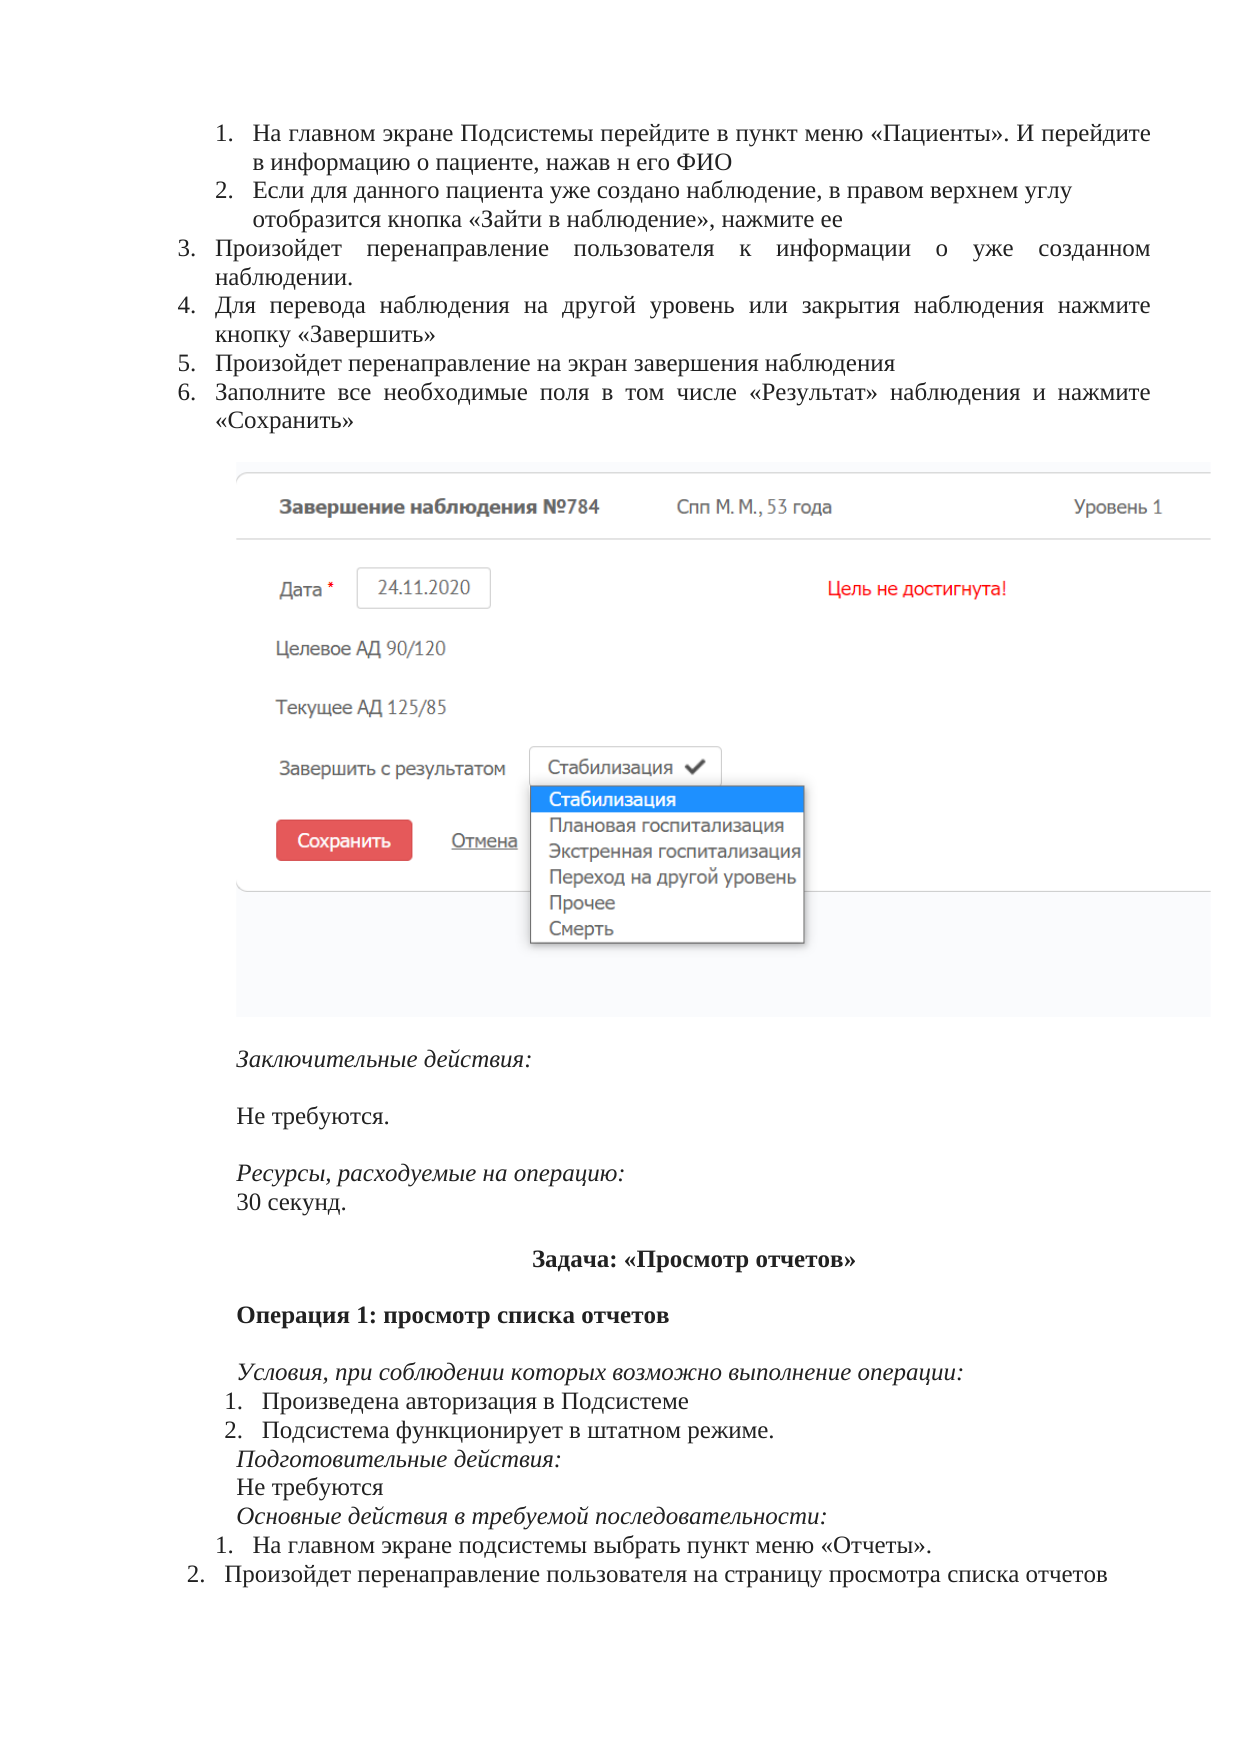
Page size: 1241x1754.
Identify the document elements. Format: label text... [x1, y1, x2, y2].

picture [236, 462, 1211, 1017]
list Подсистема функционирует в штатном режиме. [224, 1415, 1152, 1444]
text Ресурсы, расходуемые на операцию: [177, 1158, 1152, 1187]
list Произведена авторизация в Подсистеме [224, 1386, 1152, 1415]
list Для перевода наблюдения на другой уровень или закрытия наблюдения нажмите кнопку «Завершить» [177, 291, 1152, 348]
list Если для данного пациента уже создано наблюдение, в правом верхнем углу отобразится кнопка «Зайти в наблюдение», нажмите ее [215, 176, 1152, 233]
text Операция 1: просмотр списка отчетов [177, 1301, 1152, 1329]
list На главном экране Подсистемы перейдите в пункт меню «Пациенты». И перейдите в информацию о пациенте, нажав н его ФИО [215, 118, 1152, 176]
list Заполните все необходимые поля в том числе «Результат» наблюдения и нажмите «Сохранить» [177, 377, 1152, 434]
list На главном экране подсистемы выбрать пункт меню «Отчеты». [215, 1530, 1152, 1559]
text Подготовительные действия: [177, 1444, 1152, 1472]
list Произойдет перенаправление пользователя к информации о уже созданном наблюдении. [177, 233, 1152, 291]
text Основные действия в требуемой последовательности: [177, 1501, 1152, 1530]
text Условия, при соблюдении которых возможно выполнение операции: [177, 1357, 1152, 1386]
text 30 секунд. [177, 1187, 1152, 1216]
list Произойдет перенаправление пользователя на страницу просмотра списка отчетов [187, 1559, 1152, 1587]
text Задача: «Просмотр отчетов» [177, 1244, 1152, 1272]
text Не требуются. [177, 1101, 1152, 1130]
list Произойдет перенаправление на экран завершения наблюдения [177, 348, 1152, 377]
text Не требуются [177, 1472, 1152, 1501]
text Заключительные действия: [177, 1044, 1152, 1073]
